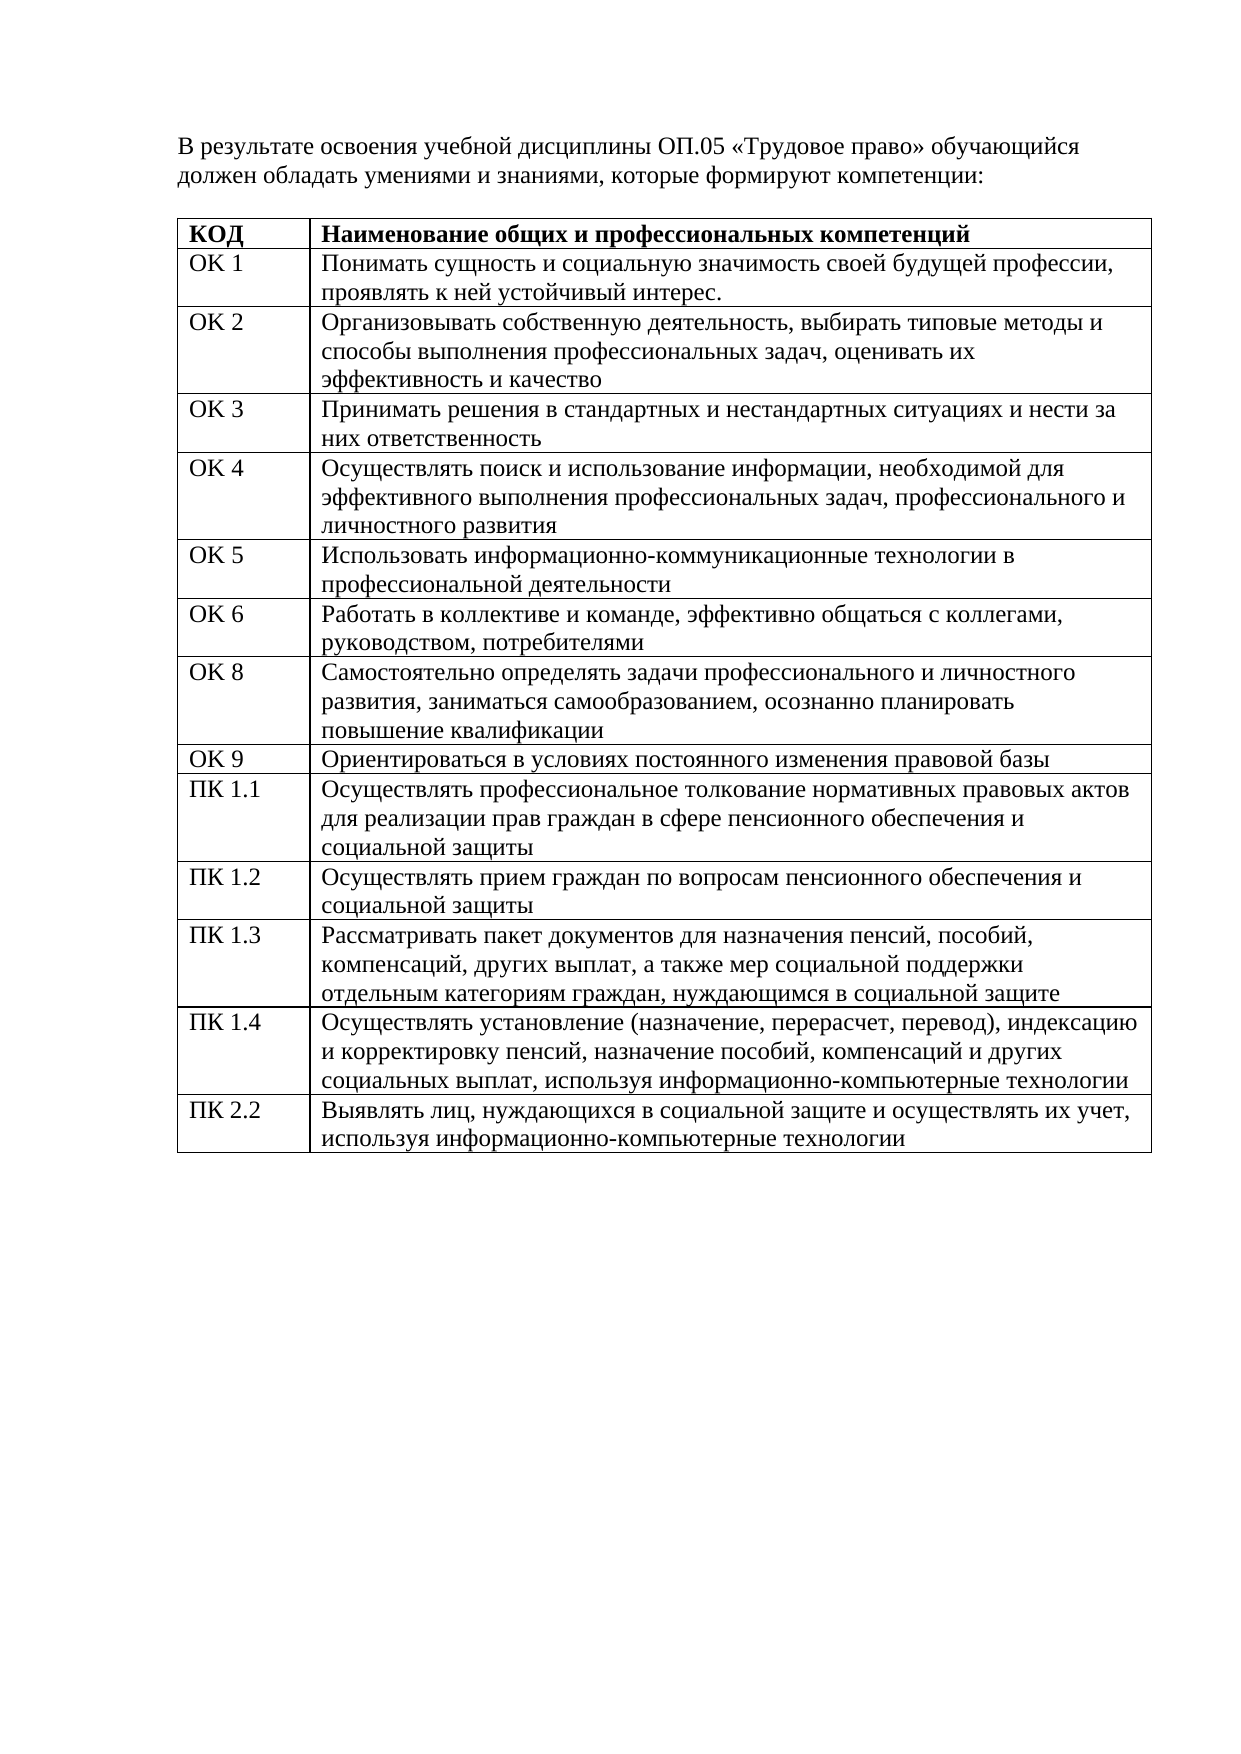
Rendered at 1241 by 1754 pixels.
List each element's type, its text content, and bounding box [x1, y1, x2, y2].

text В результате освоения учебной дисциплины ОП.05 «Трудовое право» обучающийся должен обладать умениями и знаниями, которые формируют компетенции: [177, 131, 1152, 189]
table_cell ПК 1.2 [178, 862, 309, 919]
table_cell ПК 2.2 [178, 1095, 309, 1152]
table_cell Использовать информационно-коммуникационные технологии в профессиональной деятельности [311, 540, 1151, 598]
table_cell Ориентироваться в условиях постоянного изменения правовой базы [311, 745, 1151, 773]
table_cell ПК 1.4 [178, 1008, 309, 1094]
table_cell OK 5 [178, 540, 309, 598]
table_cell Работать в коллективе и команде, эффективно общаться с коллегами, руководством, потребителями [311, 599, 1151, 656]
table_cell Рассматривать пакет документов для назначения пенсий, пособий, компенсаций, других выплат, а также мер социальной поддержки отдельным категориям граждан, нуждающимся в социальной защите [311, 920, 1151, 1006]
table_cell Самостоятельно определять задачи профессионального и личностного развития, заниматься самообразованием, осознанно планировать повышение квалификации [311, 657, 1151, 743]
table_cell ПК 1.1 [178, 774, 309, 861]
table_cell OK 6 [178, 599, 309, 656]
table_cell OK 4 [178, 453, 309, 539]
table_header Наименование общих и профессиональных компетенций [311, 219, 1151, 247]
table_cell OK 8 [178, 657, 309, 743]
table_cell Осуществлять установление (назначение, перерасчет, перевод), индексацию и корректировку пенсий, назначение пособий, компенсаций и других социальных выплат, используя информационно-компьютерные технологии [311, 1008, 1151, 1094]
table_cell OK 1 [178, 249, 309, 306]
table_cell Осуществлять прием граждан по вопросам пенсионного обеспечения и социальной защиты [311, 862, 1151, 919]
table_cell Организовывать собственную деятельность, выбирать типовые методы и способы выполнения профессиональных задач, оценивать их эффективность и качество [311, 307, 1151, 393]
table_cell Выявлять лиц, нуждающихся в социальной защите и осуществлять их учет, используя информационно-компьютерные технологии [311, 1095, 1151, 1152]
table_cell Принимать решения в стандартных и нестандартных ситуациях и нести за них ответственность [311, 394, 1151, 452]
table_cell ПК 1.3 [178, 920, 309, 1006]
table_cell Осуществлять поиск и использование информации, необходимой для эффективного выполнения профессиональных задач, профессионального и личностного развития [311, 453, 1151, 539]
table_cell OK 3 [178, 394, 309, 452]
table_cell Осуществлять профессиональное толкование нормативных правовых актов для реализации прав граждан в сфере пенсионного обеспечения и социальной защиты [311, 774, 1151, 861]
table_cell OK 9 [178, 745, 309, 773]
table_header КОД [178, 219, 309, 247]
table_cell Понимать сущность и социальную значимость своей будущей профессии, проявлять к ней устойчивый интерес. [311, 249, 1151, 306]
table_cell OK 2 [178, 307, 309, 393]
